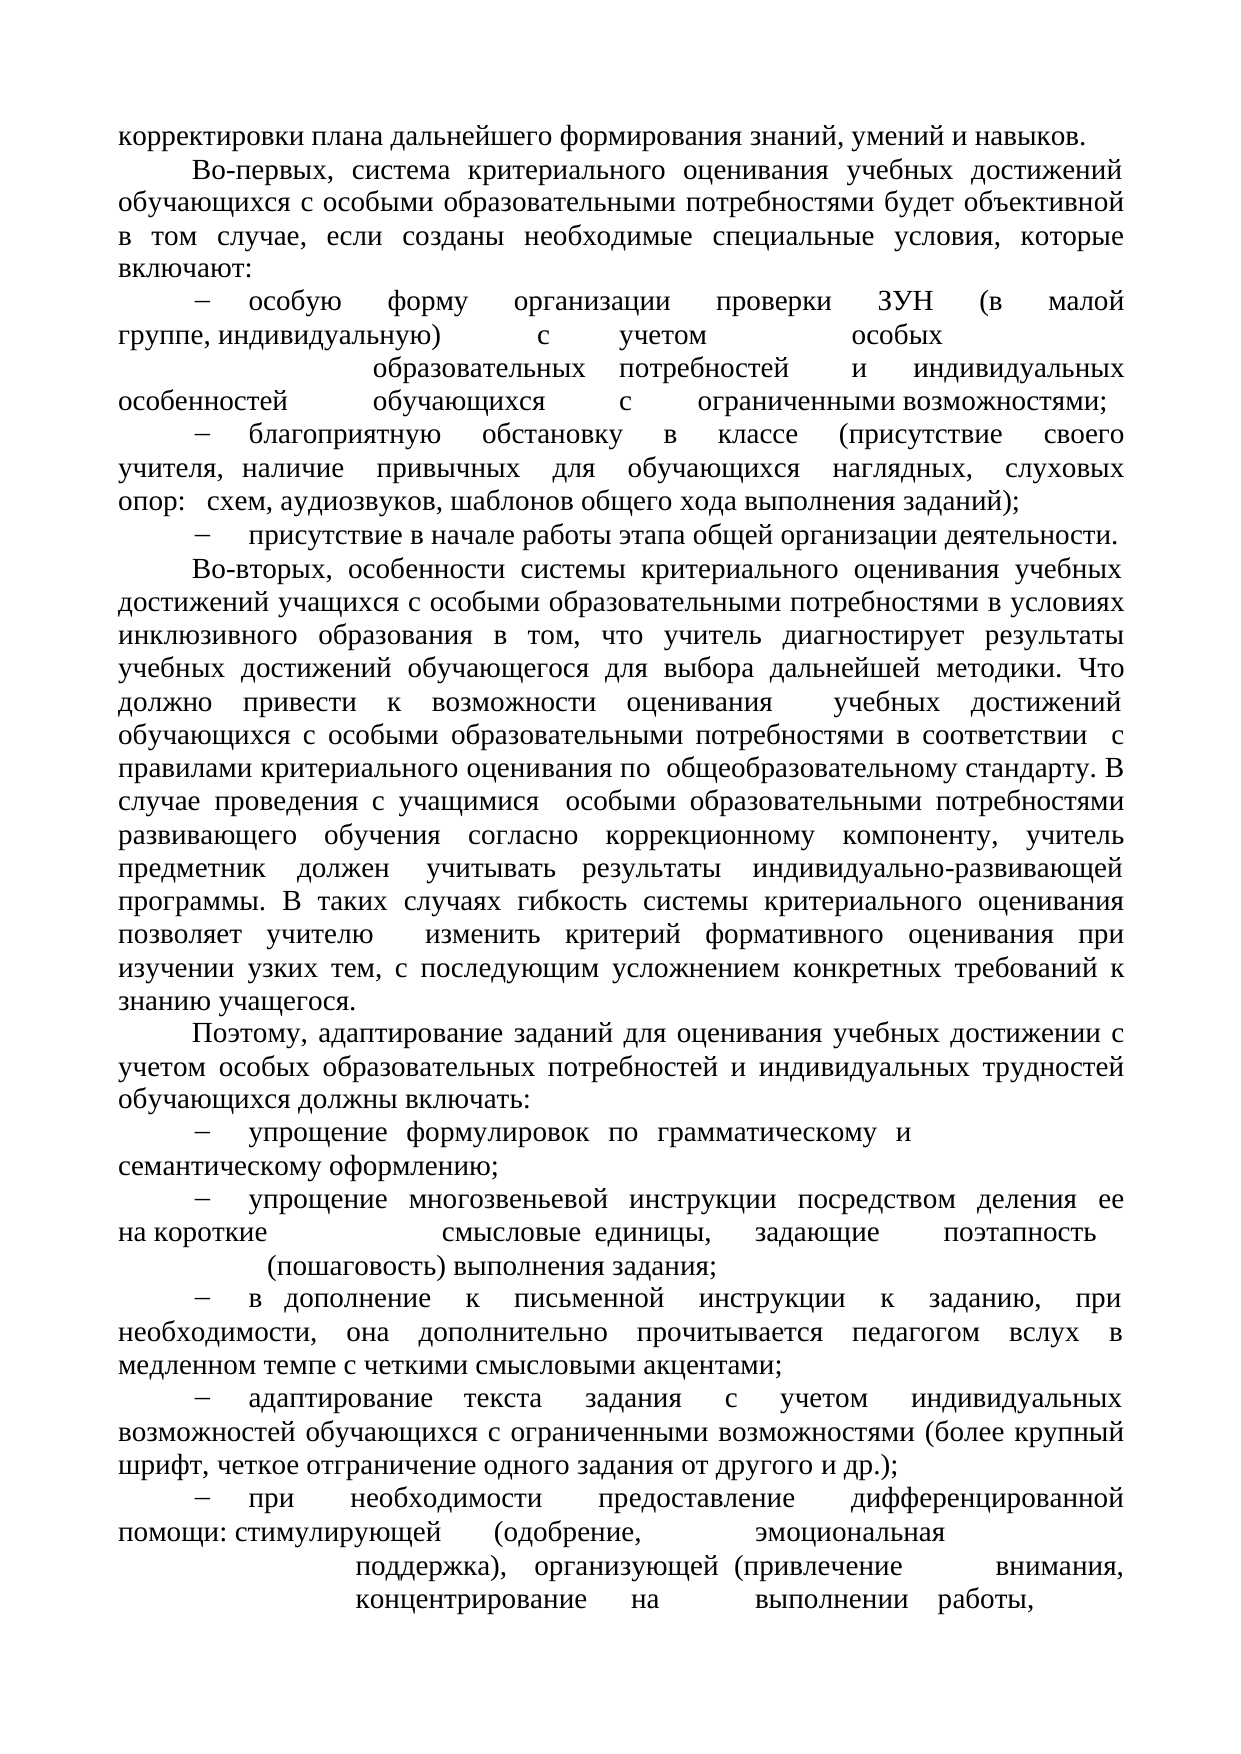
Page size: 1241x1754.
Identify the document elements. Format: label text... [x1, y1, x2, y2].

text −адаптирование текста задания с учетом индивидуальных возможностей обучающихся с ограниченными возможностями (более крупный шрифт, четкое отграничение одного задания от другого и др.); [118, 1381, 1124, 1481]
text −в дополнение к письменной инструкции к заданию, при необходимости, она дополнительно прочитывается педагогом вслух в медленном темпе с четкими смысловыми акцентами; [118, 1281, 1125, 1381]
text обучающихся с особыми образовательными потребностями будет объективной в том случае, если созданы необходимые специальные условия, которые включают: [118, 186, 1124, 284]
text достижений учащихся с особыми образовательными потребностями в условиях инклюзивного образования в том, что учитель диагностирует результаты учебных достижений обучающегося для выбора дальнейшей методики. Что должно привести к возможности оценивания учебных достижений обучающихся с особыми образовательными потребностями в соответствии с правилами критериального оценивания по общеобразовательному стандарту. В случае проведения с учащимися особыми образовательными потребностями развивающего обучения согласно коррекционному компоненту, учитель предметник должен учитывать результаты индивидуально-развивающей программы. В таких случаях гибкость системы критериального оценивания позволяет учителю изменить критерий формативного оценивания при изучении узких тем, с последующим усложнением конкретных требований к знанию учащегося. [118, 584, 1124, 1016]
text −упрощение многозвеньевой инструкции посредством деления ее на короткие смысловые единицы, задающие поэтапность (пошаговость) выполнения задания; [118, 1182, 1124, 1281]
text −при необходимости предоставление дифференцированной помощи: стимулирующей (одобрение, эмоциональная поддержка), организующей (привлечение внимания, концентрирование на выполнении работы, [118, 1481, 1124, 1615]
text корректировки плана дальнейшего формирования знаний, умений и навыков. Во-первых, система критериального оценивания учебных достижений [118, 118, 1129, 186]
text Поэтому, адаптирование заданий для оценивания учебных достижении с учетом особых образовательных потребностей и индивидуальных трудностей обучающихся должны включать: [118, 1016, 1124, 1115]
text −присутствие в начале работы этапа общей организации деятельности. Во-вторых, особенности системы критериального оценивания учебных [192, 517, 1129, 584]
text −особую форму организации проверки ЗУН (в малой группе, индивидуальную) с учетом особых образовательных потребностей и индивидуальных особенностей обучающихся с ограниченными возможностями; [118, 284, 1124, 417]
text −благоприятную обстановку в классе (присутствие своего учителя, наличие привычных для обучающихся наглядных, слуховых опор: схем, аудиозвуков, шаблонов общего хода выполнения заданий); [118, 417, 1124, 517]
text −упрощение формулировок по грамматическому и семантическому оформлению; [118, 1115, 1129, 1182]
